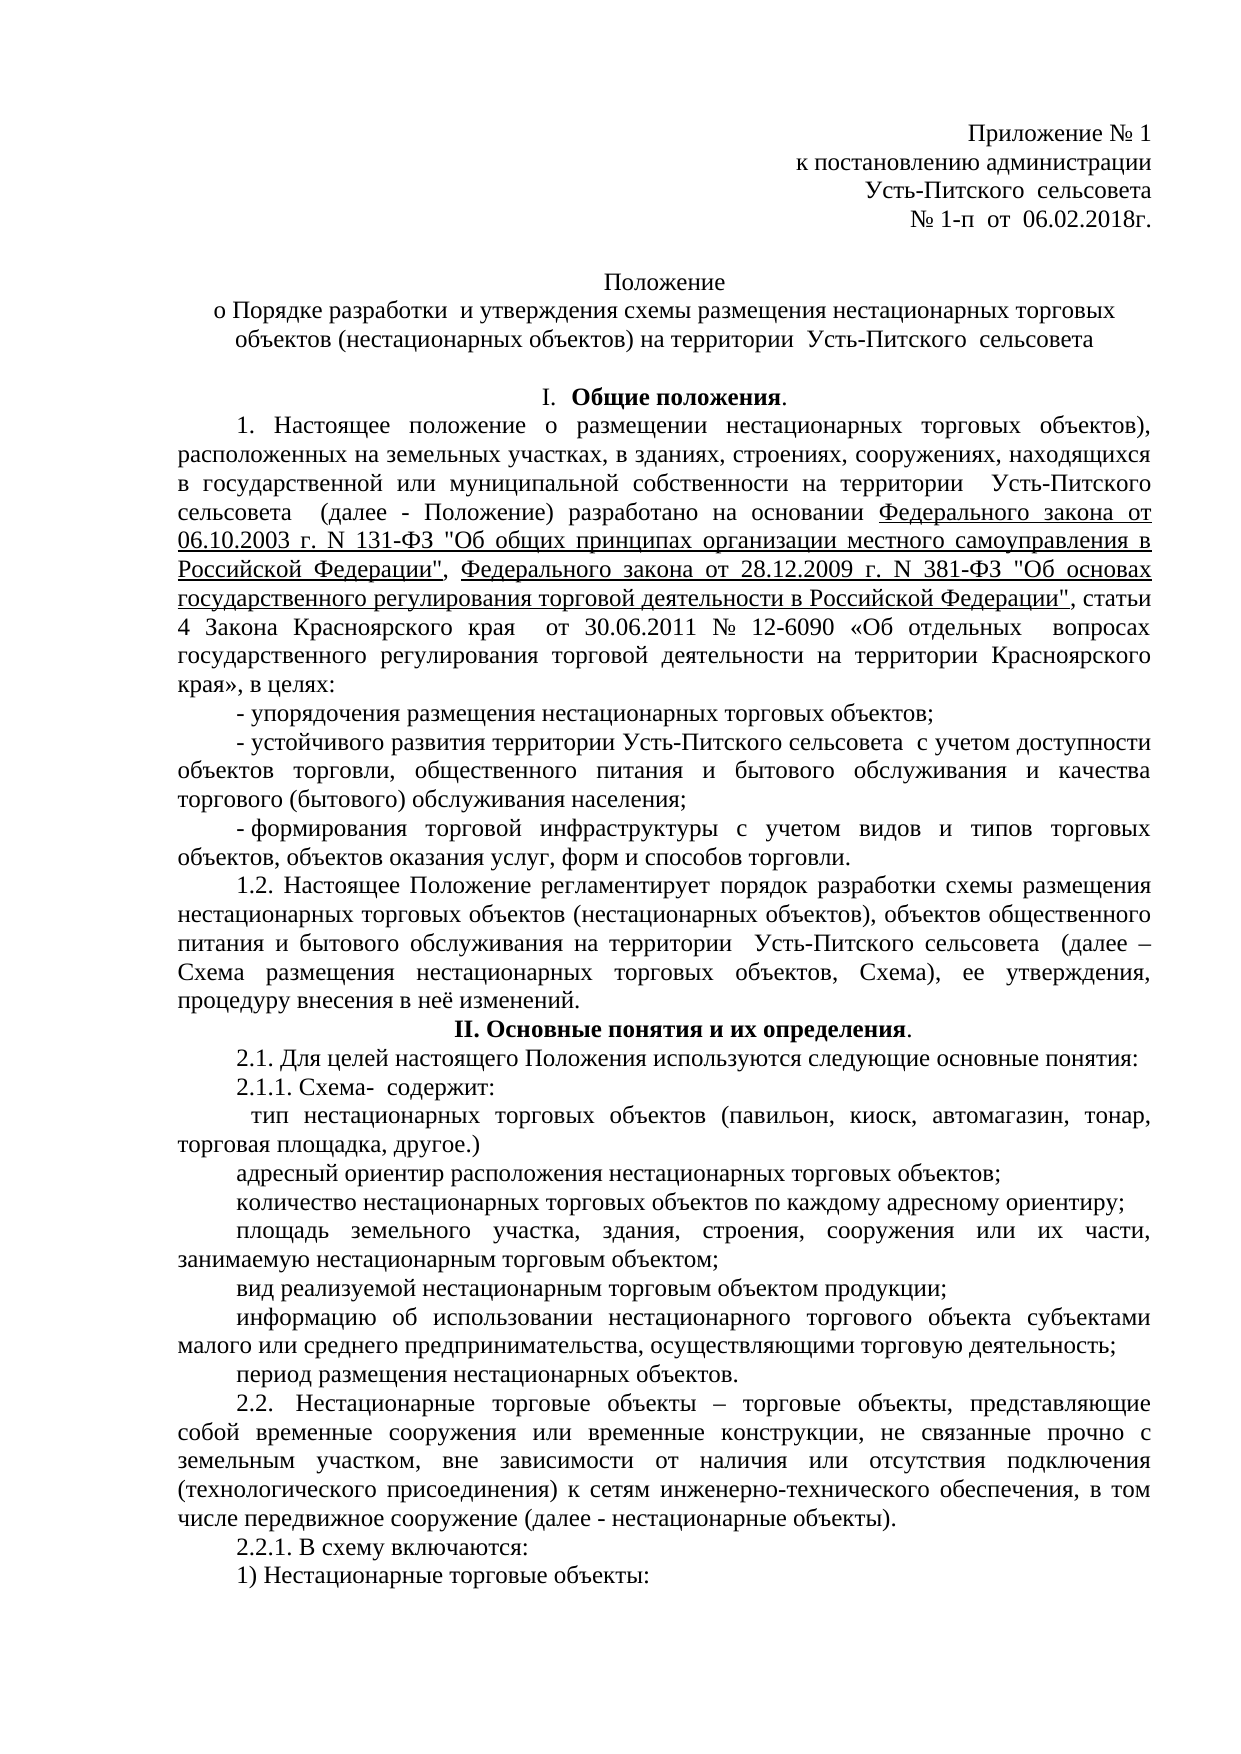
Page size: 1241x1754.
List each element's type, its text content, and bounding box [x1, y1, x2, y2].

text - формирования торговой инфраструктуры с учетом видов и типов торговых объектов, объектов оказания услуг, форм и способов торговли. [177, 813, 1152, 870]
text вид реализуемой нестационарным торговым объектом продукции; [177, 1273, 1152, 1302]
text к постановлению администрации [723, 147, 1152, 176]
text II. Основные понятия и их определения. [215, 1014, 1152, 1043]
text - устойчивого развития территории Усть-Питского сельсовета с учетом доступности объектов торговли, общественного питания и бытового обслуживания и качества торгового (бытового) обслуживания населения; [177, 727, 1152, 813]
text площадь земельного участка, здания, строения, сооружения или их части, занимаемую нестационарным торговым объектом; [177, 1215, 1152, 1273]
text 1. Настоящее положение о размещении нестационарных торговых объектов), расположенных на земельных участках, в зданиях, строениях, сооружениях, находящихся в государственной или муниципальной собственности на территории Усть-Питского сельсовета (далее - Положение) разработано на основании Федерального закона от 06.10.2003 г. N 131-ФЗ "Об общих принципах организации местного самоуправления в Российской Федерации", Федерального закона от 28.12.2009 г. N 381-ФЗ "Об основах государственного регулирования торговой деятельности в Российской Федерации", статьи 4 Закона Красноярского края от 30.06.2011 № 12-6090 «Об отдельных вопросах государственного регулирования торговой деятельности на территории Красноярского края», в целях: [177, 551, 1152, 698]
text информацию об использовании нестационарного торгового объекта субъектами малого или среднего предпринимательства, осуществляющими торговую деятельность; [177, 1302, 1152, 1359]
text - упорядочения размещения нестационарных торговых объектов; [177, 698, 1152, 727]
text количество нестационарных торговых объектов по каждому адресному ориентиру; [177, 1187, 1152, 1215]
text 1) Нестационарные торговые объекты: [177, 1560, 1152, 1589]
text период размещения нестационарных объектов. [177, 1359, 1152, 1388]
text № 1-п от 06.02.2018г. [177, 204, 1152, 233]
text Приложение № 1 [723, 118, 1152, 147]
text 1.2. Настоящее Положение регламентирует порядок разработки схемы размещения нестационарных торговых объектов (нестационарных объектов), объектов общественного питания и бытового обслуживания на территории Усть-Питского сельсовета (далее – Схема размещения нестационарных торговых объектов, Схема), ее утверждения, процедуру внесения в неё изменений. [177, 870, 1152, 1014]
text 2.2. Нестационарные торговые объекты – торговые объекты, представляющие собой временные сооружения или временные конструкции, не связанные прочно с земельным участком, вне зависимости от наличия или отсутствия подключения (технологического присоединения) к сетям инженерно-технического обеспечения, в том числе передвижное сооружение (далее - нестационарные объекты). [177, 1388, 1152, 1532]
text Усть-Питского сельсовета [177, 176, 1152, 204]
text 2.2.1. В схему включаются: [177, 1532, 1152, 1560]
text 2.1. Для целей настоящего Положения используются следующие основные понятия: [177, 1043, 1152, 1072]
text 2.1.1. Схема- содержит: [177, 1072, 1152, 1100]
list Общие положения. [177, 382, 1152, 410]
text Положение [177, 267, 1152, 295]
text 1. Настоящее положение о размещении нестационарных торговых объектов), расположенных на земельных участках, в зданиях, строениях, сооружениях, находящихся в государственной или муниципальной собственности на территории Усть-Питского сельсовета (далее - Положение) разработано на основании Федерального закона от 06.10.2003 г. N 131-ФЗ "Об общих принципах организации местного самоуправления в Российской Федерации", Федерального закона от 28.12.2009 г. N 381-ФЗ "Об основах государственного регулирования торговой деятельности в Российской Федерации", статьи 4 Закона Красноярского края от 30.06.2011 № 12-6090 «Об отдельных вопросах государственного регулирования торговой деятельности на территории Красноярского края», в целях: [177, 410, 1152, 550]
text адресный ориентир расположения нестационарных торговых объектов; [177, 1158, 1152, 1187]
text о Порядке разработки и утверждения схемы размещения нестационарных торговых объектов (нестационарных объектов) на территории Усть-Питского сельсовета [177, 295, 1152, 353]
text тип нестационарных торговых объектов (павильон, киоск, автомагазин, тонар, торговая площадка, другое.) [177, 1100, 1152, 1158]
